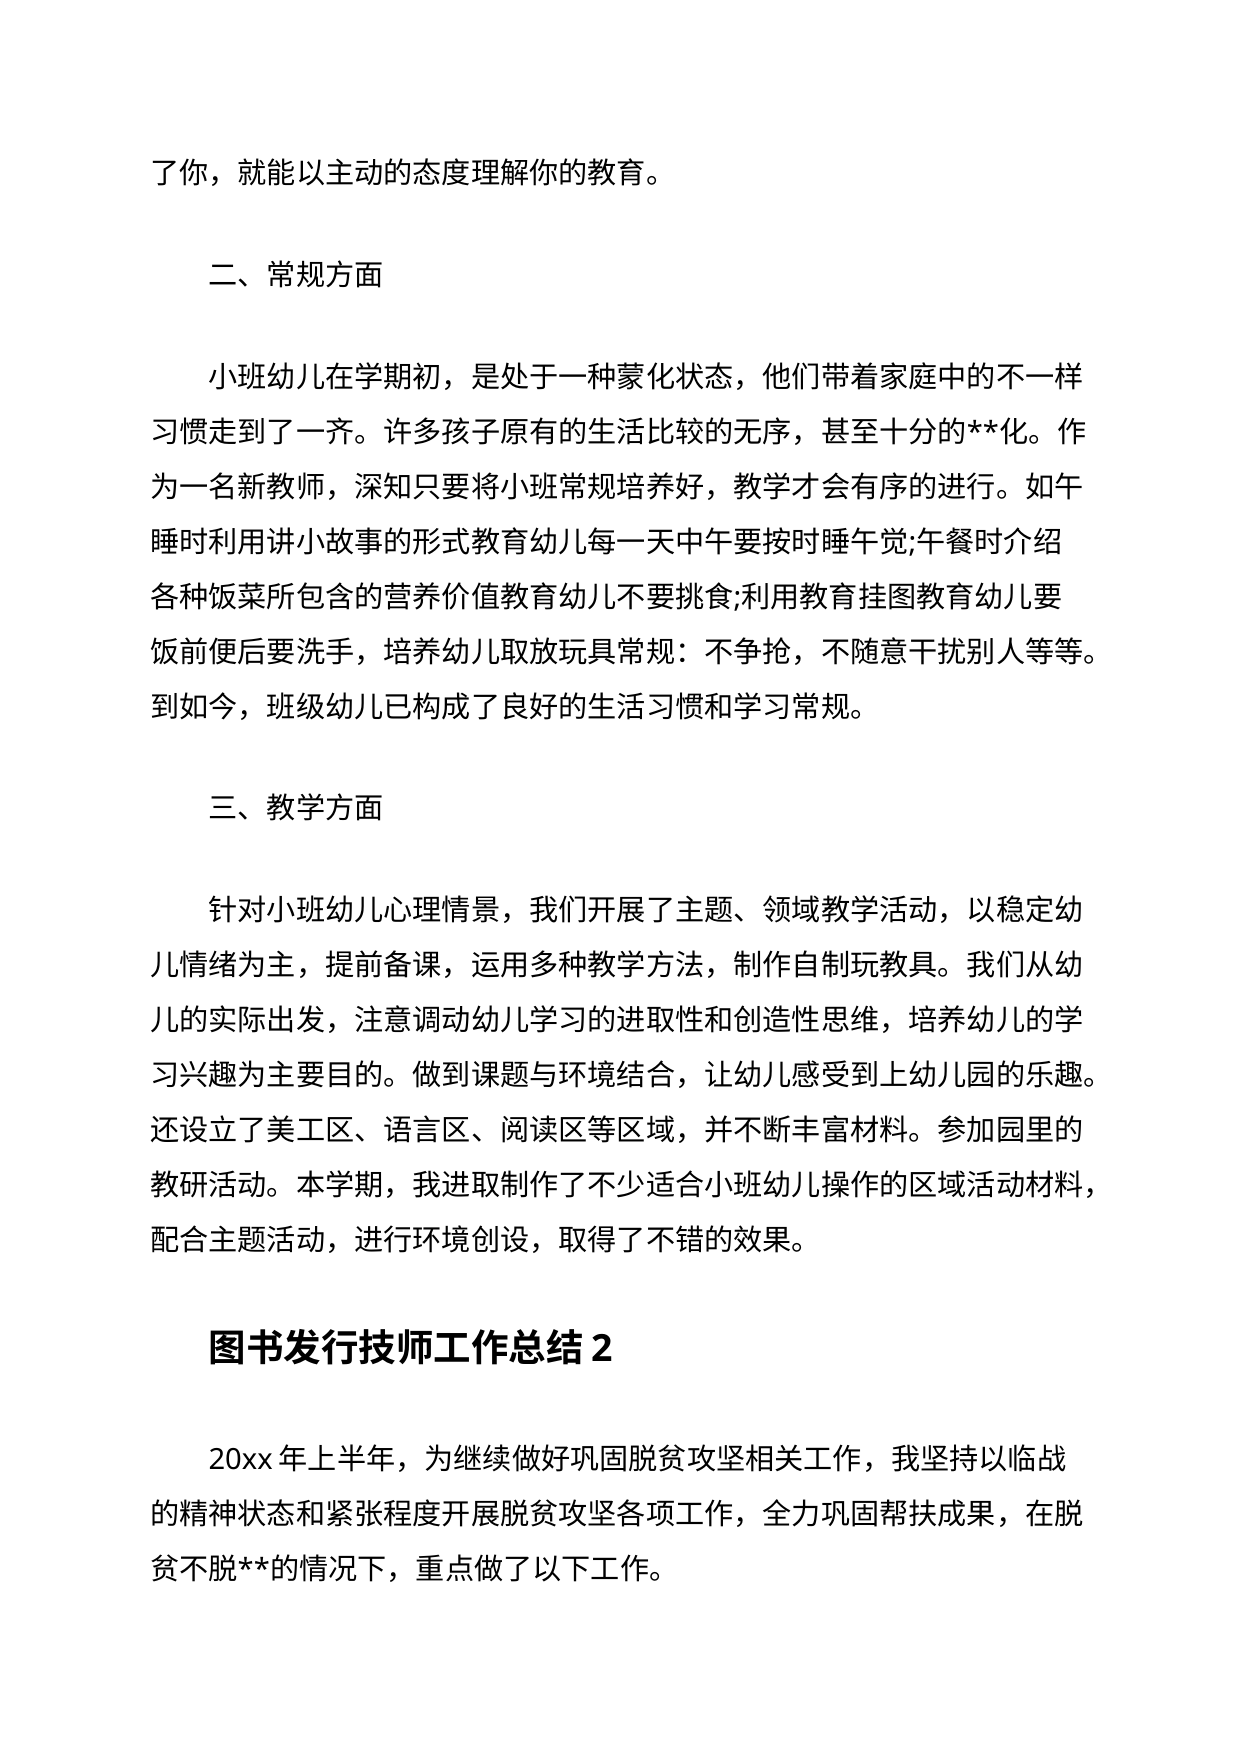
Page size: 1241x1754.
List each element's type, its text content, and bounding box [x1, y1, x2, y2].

text 20xx年上半年，为继续做好巩固脱贫攻坚相关工作，我坚持以临战的精神状态和紧张程度开展脱贫攻坚各项工作，全力巩固帮扶成果，在脱贫不脱**的情况下，重点做了以下工作。 [150, 1436, 1090, 1588]
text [150, 150, 1090, 192]
text 小班幼儿在学期初，是处于一种蒙化状态，他们带着家庭中的不一样习惯走到了一齐。许多孩子原有的生活比较的无序，甚至十分的**化。作为一名新教师，深知只要将小班常规培养好，教学才会有序的进行。如午睡时利用讲小故事的形式教育幼儿每一天中午要按时睡午觉;午餐时介绍各种饭菜所包含的营养价值教育幼儿不要挑食;利用教育挂图教育幼儿要饭前便后要洗手，培养幼儿取放玩具常规：不争抢，不随意干扰别人等等。到如今，班级幼儿已构成了良好的生活习惯和学习常规。 [150, 353, 1090, 726]
text 二、常规方面 [150, 252, 1090, 294]
text 图书发行技师工作总结2 [150, 1318, 1090, 1372]
text 三、教学方面 [150, 785, 1090, 827]
text 针对小班幼儿心理情景，我们开展了主题、领域教学活动，以稳定幼儿情绪为主，提前备课，运用多种教学方法，制作自制玩教具。我们从幼儿的实际出发，注意调动幼儿学习的进取性和创造性思维，培养幼儿的学习兴趣为主要目的。做到课题与环境结合，让幼儿感受到上幼儿园的乐趣。还设立了美工区、语言区、阅读区等区域，并不断丰富材料。参加园里的教研活动。本学期，我进取制作了不少适合小班幼儿操作的区域活动材料，配合主题活动，进行环境创设，取得了不错的效果。 [150, 887, 1090, 1258]
